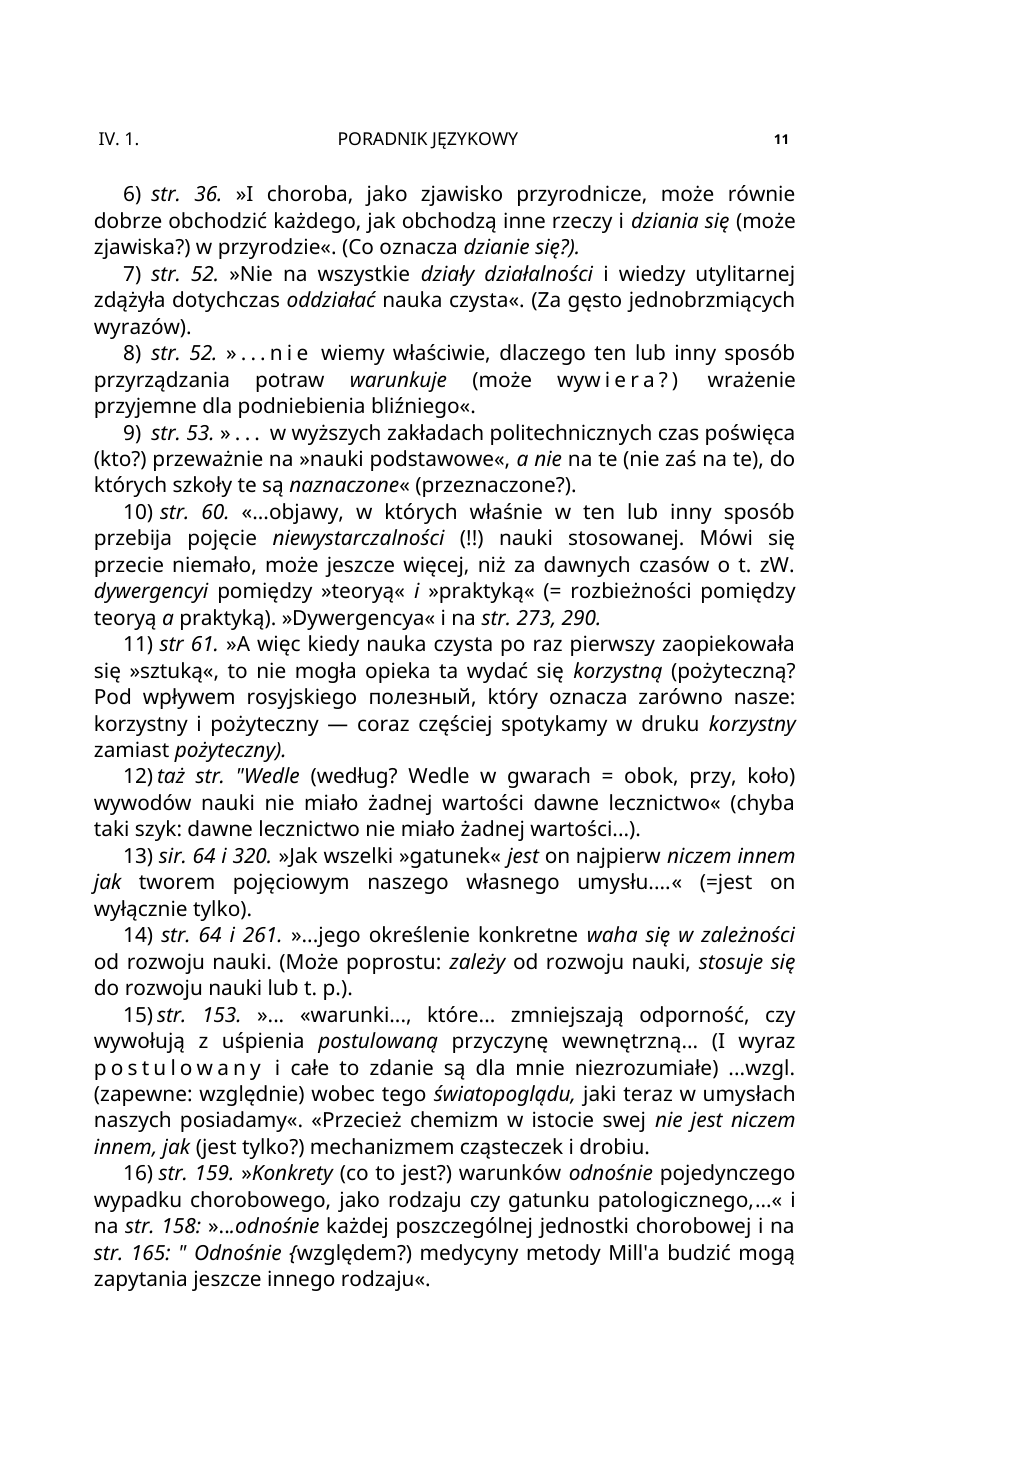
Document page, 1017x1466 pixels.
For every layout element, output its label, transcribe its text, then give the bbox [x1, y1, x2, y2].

list str. 153. »... «warunki..., które... zmniejszają odporność, czy wywołują z uśpienia postulowaną przyczynę wewnętrzną... (I wyraz postulowany i całe to zdanie są dla mnie niezrozumiałe) ...wzgl. (zapewne: względnie) wobec tego światopoglądu, jaki teraz w umysłach naszych posiadamy«. «Przecież chemizm w istocie swej nie jest niczem innem, jak (jest tylko?) mechanizmem cząsteczek i drobiu. [94, 1001, 796, 1159]
list str. 60. «...objawy, w których właśnie w ten lub inny sposób przebija pojęcie niewystarczalności (!!) nauki stosowanej. Mówi się przecie niemało, może jeszcze więcej, niż za dawnych czasów o t. zW. dywergencyi pomiędzy »teoryą« i »praktyką« (= rozbieżności pomiędzy teoryą a praktyką). »Dywergencya« i na str. 273, 290. [94, 498, 796, 630]
list taż str. "Wedle (według? Wedle w gwarach = obok, przy, koło) wywodów nauki nie miało żadnej wartości dawne lecznictwo« (chyba taki szyk: dawne lecznictwo nie miało żadnej wartości...). [94, 763, 796, 842]
list sir. 64 i 320. »Jak wszelki »gatunek« jest on najpierw niczem innem jak tworem pojęciowym naszego własnego umysłu....« (=jest on wyłącznie tylko). [94, 842, 796, 921]
text PORADNIK JĘZYKOWY [337, 131, 518, 149]
text 11 [774, 133, 789, 147]
list str. 52. »...nie wiemy właściwie, dlaczego ten lub inny sposób przyrządzania potraw warunkuje (może wywiera?) wrażenie przyjemne dla podniebienia bliźniego«. [94, 339, 796, 419]
text IV. 1. [98, 131, 139, 149]
list str 61. »A więc kiedy nauka czysta po raz pierwszy zaopiekowała się »sztuką«, to nie mogła opieka ta wydać się korzystną (pożyteczną? Pod wpływem rosyjskiego полезный, który oznacza zarówno nasze: korzystny i pożyteczny — coraz częściej spotykamy w druku korzystny zamiast pożyteczny). [94, 630, 796, 763]
list str. 159. »Konkrety (co to jest?) warunków odnośnie pojedynczego wypadku chorobowego, jako rodzaju czy gatunku patologicznego,...« i na str. 158: »...odnośnie każdej poszczególnej jednostki chorobowej i na str. 165: " Odnośnie {względem?) medycyny metody Mill'a budzić mogą zapytania jeszcze innego rodzaju«. [94, 1159, 796, 1292]
list str. 53. »... w wyższych zakładach politechnicznych czas poświęca (kto?) przeważnie na »nauki podstawowe«, a nie na te (nie zaś na te), do których szkoły te są naznaczone« (przeznaczone?). [94, 419, 796, 498]
text 14) str. 64 i 261. »...jego określenie konkretne waha się w zależności od rozwoju nauki. (Może poprostu: zależy od rozwoju nauki, stosuje się do rozwoju nauki lub t. p.). [94, 921, 796, 1001]
list str. 52. »Nie na wszystkie działy działalności i wiedzy utylitarnej zdążyła dotychczas oddziałać nauka czysta«. (Za gęsto jednobrzmiących wyrazów). [94, 260, 796, 339]
list str. 36. »I choroba, jako zjawisko przyrodnicze, może równie dobrze obchodzić każdego, jak obchodzą inne rzeczy i dziania się (może zjawiska?) w przyrodzie«. (Co oznacza dzianie się?). [94, 181, 796, 260]
